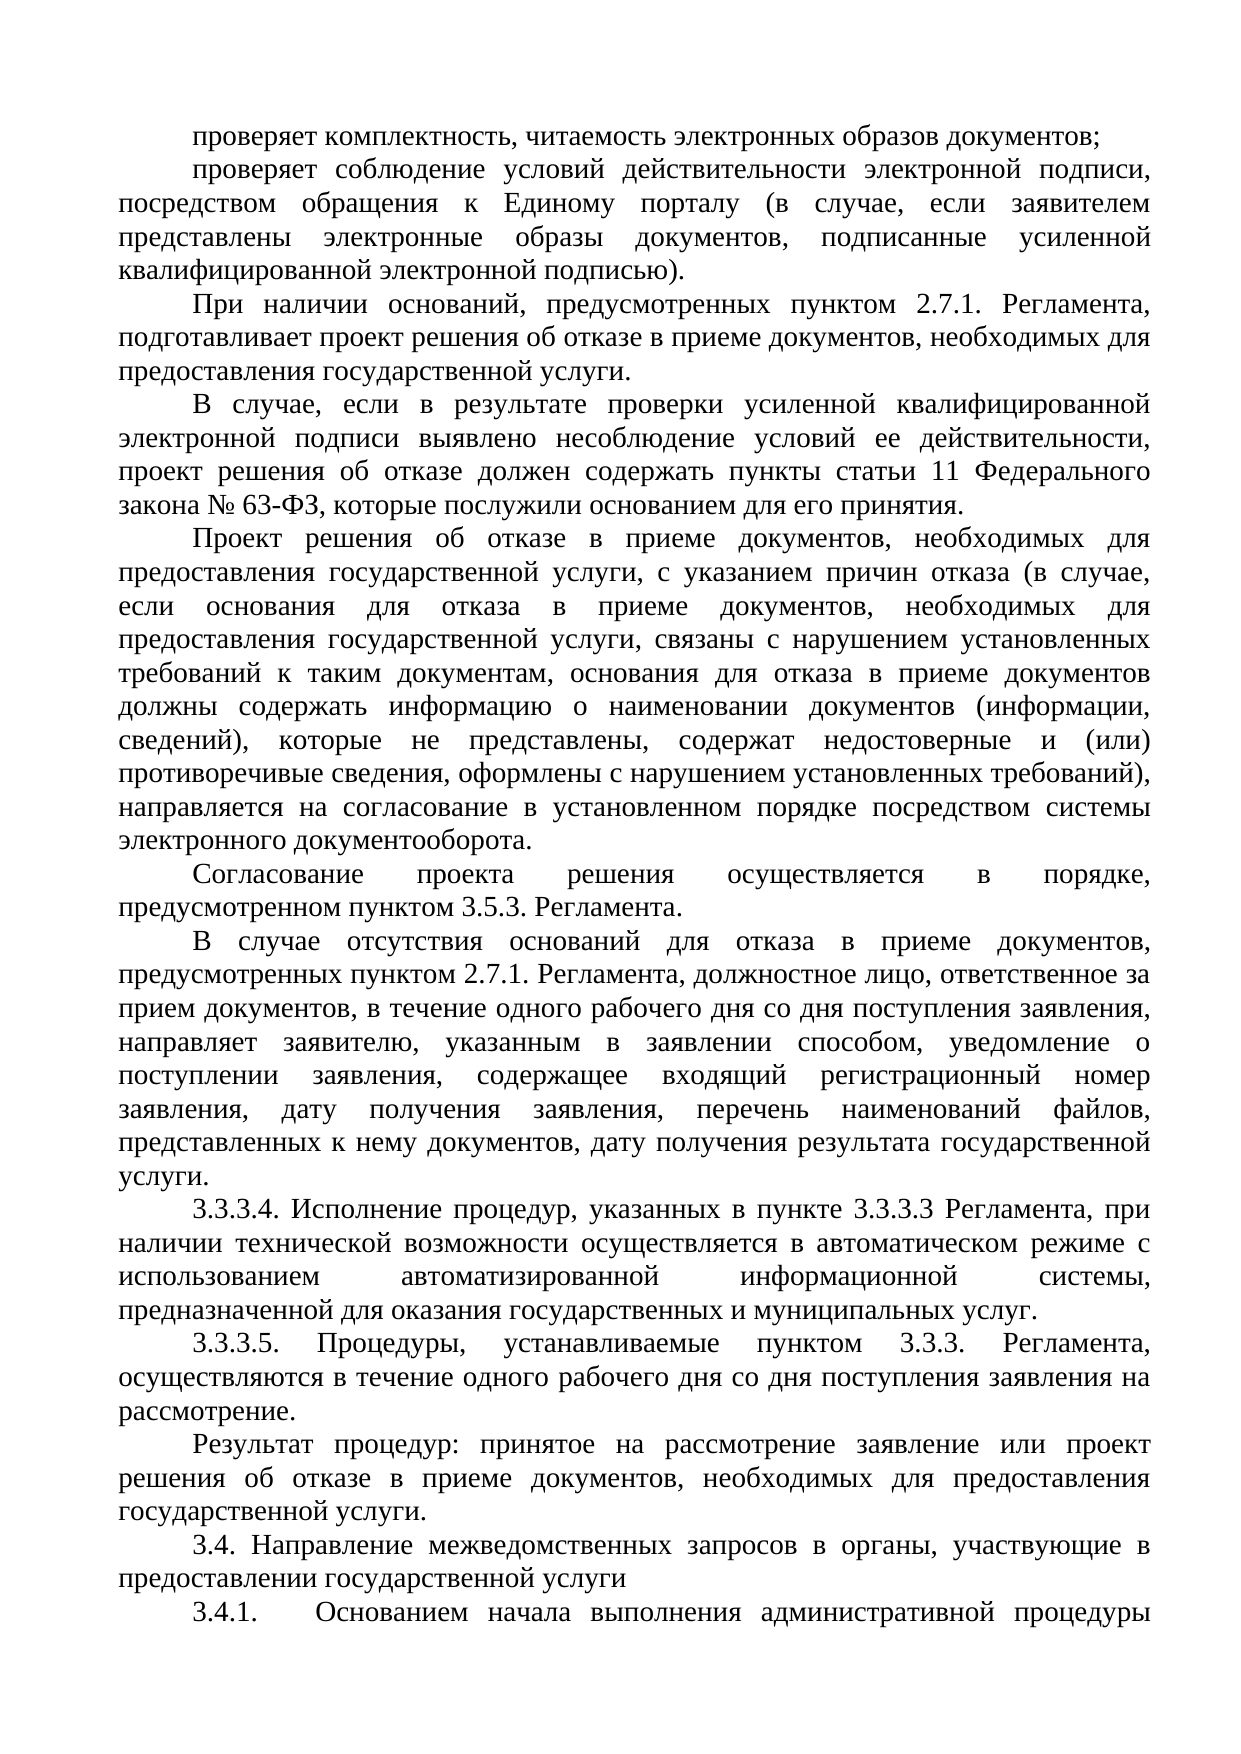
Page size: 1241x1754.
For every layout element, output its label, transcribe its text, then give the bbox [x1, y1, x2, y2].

text В случае отсутствия оснований для отказа в приеме документов, предусмотренных пунктом 2.7.1. Регламента, должностное лицо, ответственное за прием документов, в течение одного рабочего дня со дня поступления заявления, направляет заявителю, указанным в заявлении способом, уведомление о поступлении заявления, содержащее входящий регистрационный номер заявления, дату получения заявления, перечень наименований файлов, представленных к нему документов, дату получения результата государственной услуги. [118, 923, 1152, 1191]
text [118, 1594, 1152, 1627]
text 3.3.3.5. Процедуры, устанавливаемые пунктом 3.3.3. Регламента, осуществляются в течение одного рабочего дня со дня поступления заявления на рассмотрение. [118, 1326, 1152, 1426]
text Согласование проекта решения осуществляется в порядке, предусмотренном пунктом 3.5.3. Регламента. [118, 856, 1152, 923]
text При наличии оснований, предусмотренных пунктом 2.7.1. Регламента, подготавливает проект решения об отказе в приеме документов, необходимых для предоставления государственной услуги. [118, 286, 1152, 386]
text проверяет соблюдение условий действительности электронной подписи, посредством обращения к Единому порталу (в случае, если заявителем представлены электронные образы документов, подписанные усиленной квалифицированной электронной подписью). [118, 152, 1152, 286]
text В случае, если в результате проверки усиленной квалифицированной электронной подписи выявлено несоблюдение условий ее действительности, проект решения об отказе должен содержать пункты статьи 11 Федерального закона № 63-ФЗ, которые послужили основанием для его принятия. [118, 386, 1152, 521]
text 3.4. Направление межведомственных запросов в органы, участвующие в предоставлении государственной услуги [118, 1527, 1152, 1594]
text Результат процедур: принятое на рассмотрение заявление или проект решения об отказе в приеме документов, необходимых для предоставления государственной услуги. [118, 1426, 1152, 1527]
text 3.3.3.4. Исполнение процедур, указанных в пункте 3.3.3.3 Регламента, при наличии технической возможности осуществляется в автоматическом режиме с использованием автоматизированной информационной системы, предназначенной для оказания государственных и муниципальных услуг. [118, 1191, 1152, 1326]
text Проект решения об отказе в приеме документов, необходимых для предоставления государственной услуги, с указанием причин отказа (в случае, если основания для отказа в приеме документов, необходимых для предоставления государственной услуги, связаны с нарушением установленных требований к таким документам, основания для отказа в приеме документов должны содержать информацию о наименовании документов (информации, сведений), которые не представлены, содержат недостоверные и (или) противоречивые сведения, оформлены с нарушением установленных требований), направляется на согласование в установленном порядке посредством системы электронного документооборота. [118, 521, 1152, 856]
text проверяет комплектность, читаемость электронных образов документов; [118, 118, 1152, 152]
